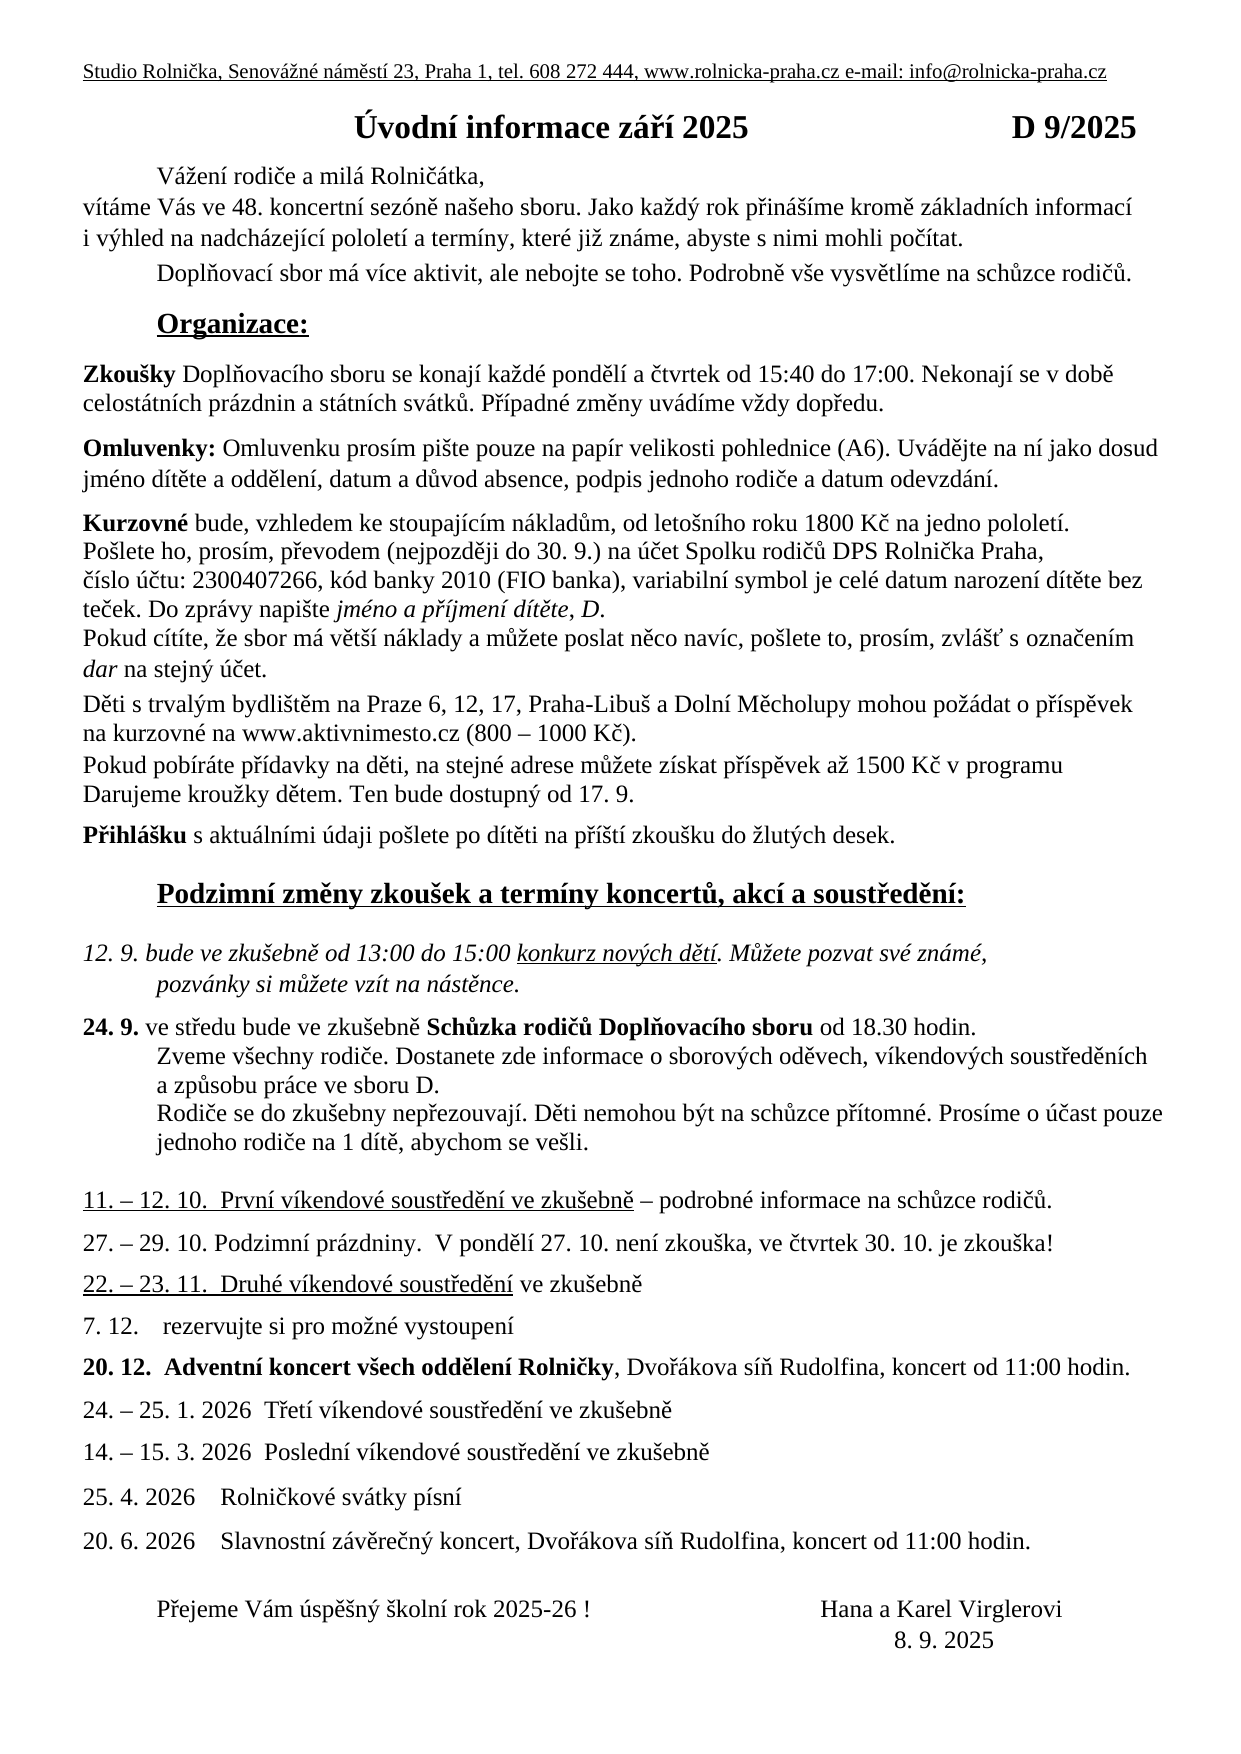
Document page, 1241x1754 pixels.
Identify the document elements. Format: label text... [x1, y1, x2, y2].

text 14. – 15. 3. 2026 Poslední víkendové soustředění ve zkušebně [83, 1437, 1165, 1466]
text Přejeme Vám úspěšný školní rok 2025-26 ! Hana a Karel Virglerovi 8. 9. 2025 [83, 1594, 1165, 1654]
text 11. – 12. 10. První víkendové soustředění ve zkušebně – podrobné informace na schůzce rodičů. [83, 1185, 1165, 1213]
text 25. 4. 2026 Rolničkové svátky písní [83, 1482, 1165, 1511]
text Děti s trvalým bydlištěm na Praze 6, 12, 17, Praha-Libuš a Dolní Měcholupy mohou požádat o příspěvek na kurzovné na www.aktivnimesto.cz (800 – 1000 Kč). [83, 689, 1165, 746]
text 24. – 25. 1. 2026 Třetí víkendové soustředění ve zkušebně [83, 1396, 1165, 1424]
text a způsobu práce ve sboru D. [83, 1070, 1165, 1098]
text číslo účtu: 2300407266, kód banky 2010 (FIO banka), variabilní symbol je celé datum narození dítěte bez teček. Do zprávy napište jméno a příjmení dítěte, D. [83, 565, 1165, 623]
text Omluvenky: Omluvenku prosím pište pouze na papír velikosti pohlednice (A6). Uvádějte na ní jako dosud jméno dítěte a oddělení, datum a důvod absence, podpis jednoho rodiče a datum odevzdání. [83, 433, 1165, 493]
text Studio Rolnička, Senovážné náměstí 23, Praha 1, tel. 608 272 444, www.rolnicka-praha.cz e-mail: info@rolnicka-praha.cz [83, 59, 1165, 83]
text Vážení rodiče a milá Rolničátka, [156, 161, 1165, 190]
text Úvodní informace září 2025 D 9/2025 [83, 107, 1165, 146]
text Přihlášku s aktuálními údaji pošlete po dítěti na příští zkoušku do žlutých desek. [83, 821, 1165, 849]
text 20. 6. 2026 Slavnostní závěrečný koncert, Dvořákova síň Rudolfina, koncert od 11:00 hodin. [83, 1526, 1165, 1554]
text 24. 9. ve středu bude ve zkušebně Schůzka rodičů Doplňovacího sboru od 18.30 hodin. [83, 1012, 1165, 1041]
text Zkoušky Doplňovacího sboru se konají každé pondělí a čtvrtek od 15:40 do 17:00. Nekonají se v době celostátních prázdnin a státních svátků. Případné změny uvádíme vždy dopředu. [83, 359, 1165, 416]
text Doplňovací sbor má více aktivit, ale nebojte se toho. Podrobně vše vysvětlíme na schůzce rodičů. [83, 258, 1165, 287]
text Zveme všechny rodiče. Dostanete zde informace o sborových oděvech, víkendových soustředěních [83, 1041, 1165, 1070]
text Pokud pobíráte přídavky na děti, na stejné adrese můžete získat příspěvek až 1500 Kč v programu Darujeme kroužky dětem. Ten bude dostupný od 17. 9. [83, 751, 1165, 808]
text Pošlete ho, prosím, převodem (nejpozději do 30. 9.) na účet Spolku rodičů DPS Rolnička Praha, [83, 536, 1165, 565]
text Rodiče se do zkušebny nepřezouvají. Děti nemohou být na schůzce přítomné. Prosíme o účast pouze [83, 1098, 1165, 1127]
text jednoho rodiče na 1 dítě, abychom se vešli. [83, 1127, 1165, 1156]
text Pokud cítíte, že sbor má větší náklady a můžete poslat něco navíc, pošlete to, prosím, zvlášť s označením dar na stejný účet. [83, 623, 1165, 682]
text 12. 9. bude ve zkušebně od 13:00 do 15:00 konkurz nových dětí. Můžete pozvat své známé, [83, 938, 1165, 966]
text Kurzovné bude, vzhledem ke stoupajícím nákladům, od letošního roku 1800 Kč na jedno pololetí. [83, 508, 1165, 536]
text vítáme Vás ve 48. koncertní sezóně našeho sboru. Jako každý rok přinášíme kromě základních informací i výhled na nadcházející pololetí a termíny, které již známe, abyste s nimi mohli počítat. [83, 192, 1165, 252]
text Organizace: [83, 306, 1165, 339]
text 27. – 29. 10. Podzimní prázdniny. V pondělí 27. 10. není zkouška, ve čtvrtek 30. 10. je zkouška! [83, 1228, 1165, 1257]
text pozvánky si můžete vzít na nástěnce. [83, 969, 1165, 997]
text 20. 12. Adventní koncert všech oddělení Rolničky, Dvořákova síň Rudolfina, koncert od 11:00 hodin. [83, 1352, 1165, 1381]
text Podzimní změny zkoušek a termíny koncertů, akcí a soustředění: [83, 877, 1165, 910]
text 22. – 23. 11. Druhé víkendové soustředění ve zkušebně [83, 1269, 1165, 1298]
text 7. 12. rezervujte si pro možné vystoupení [83, 1311, 1165, 1339]
